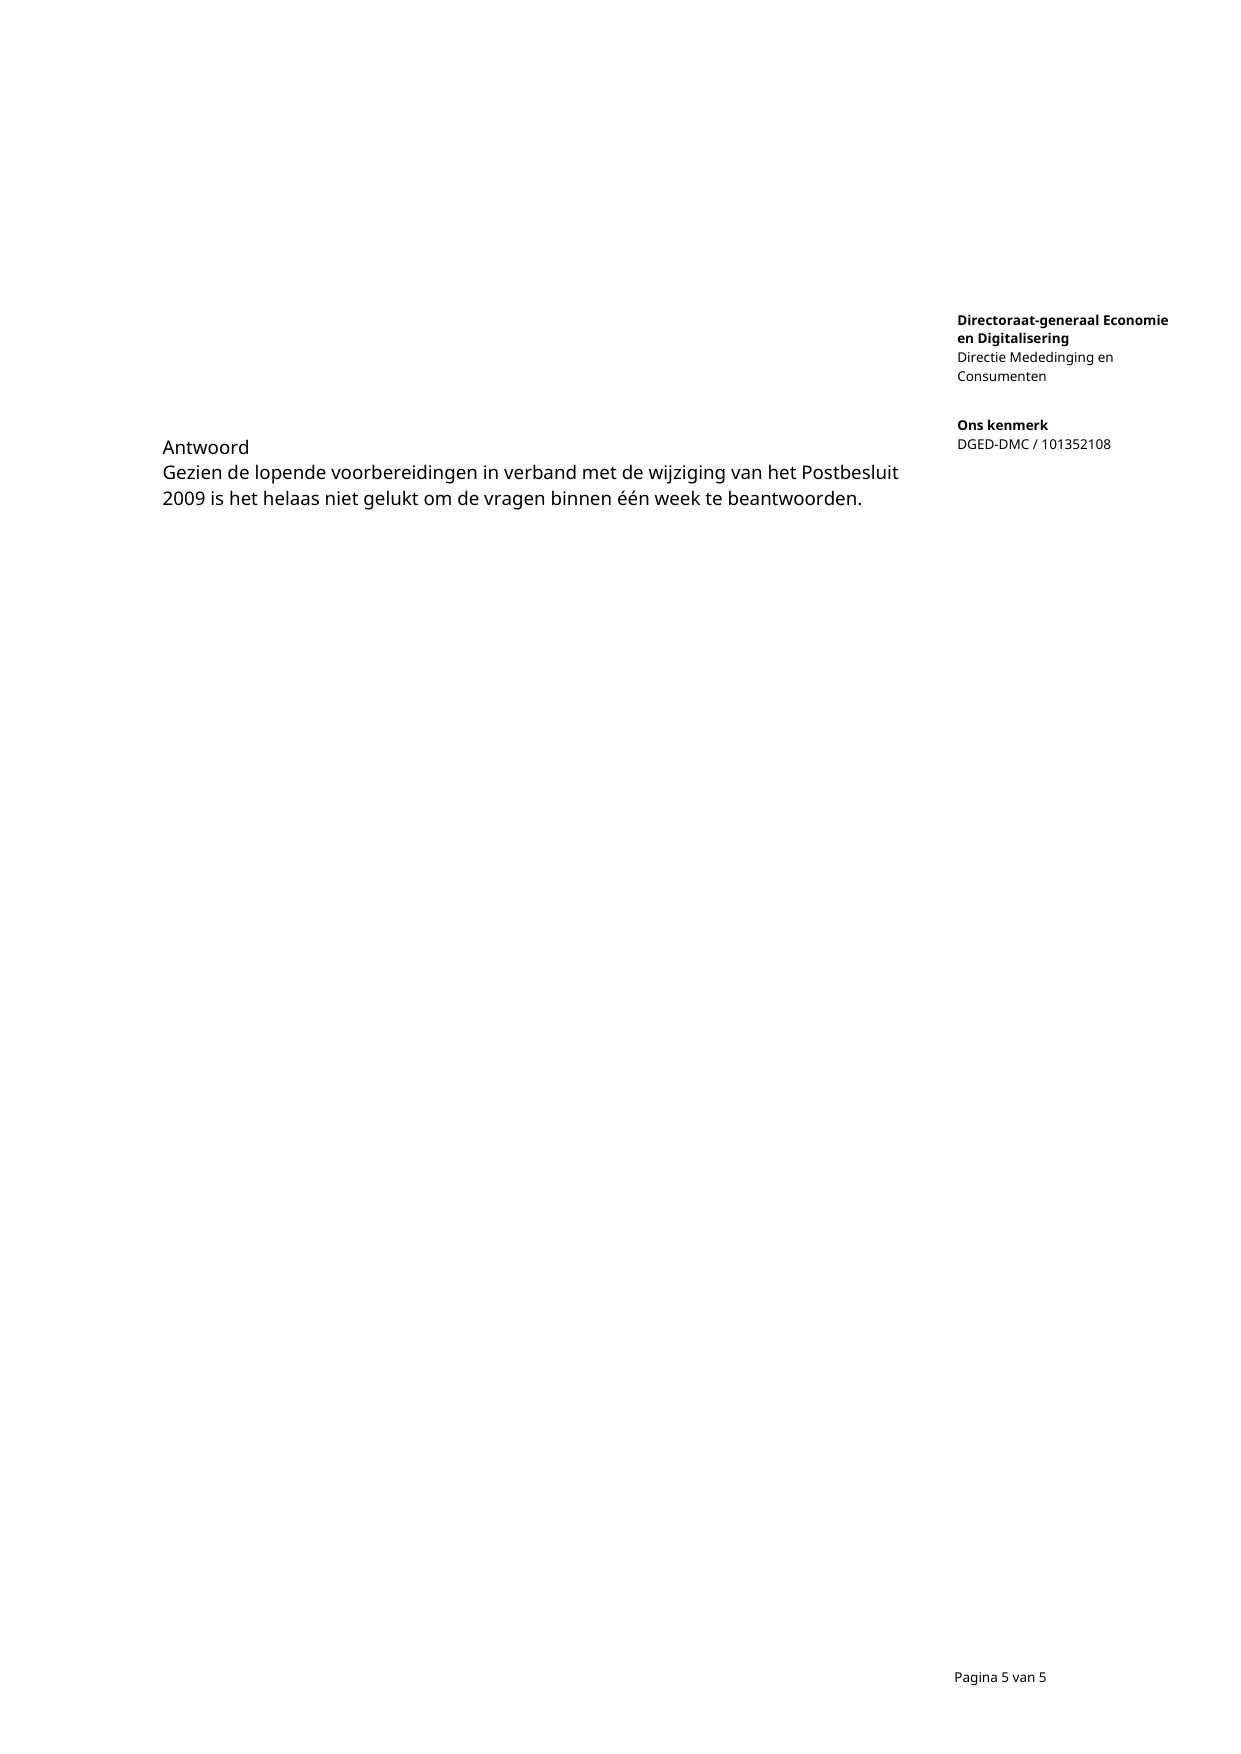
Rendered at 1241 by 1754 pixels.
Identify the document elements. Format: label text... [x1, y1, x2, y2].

text Antwoord Gezien de lopende voorbereidingen in verband met de wijziging van het Postbesluit 2009 is het helaas niet gelukt om de vragen binnen één week te beantwoorden. [162, 434, 947, 511]
